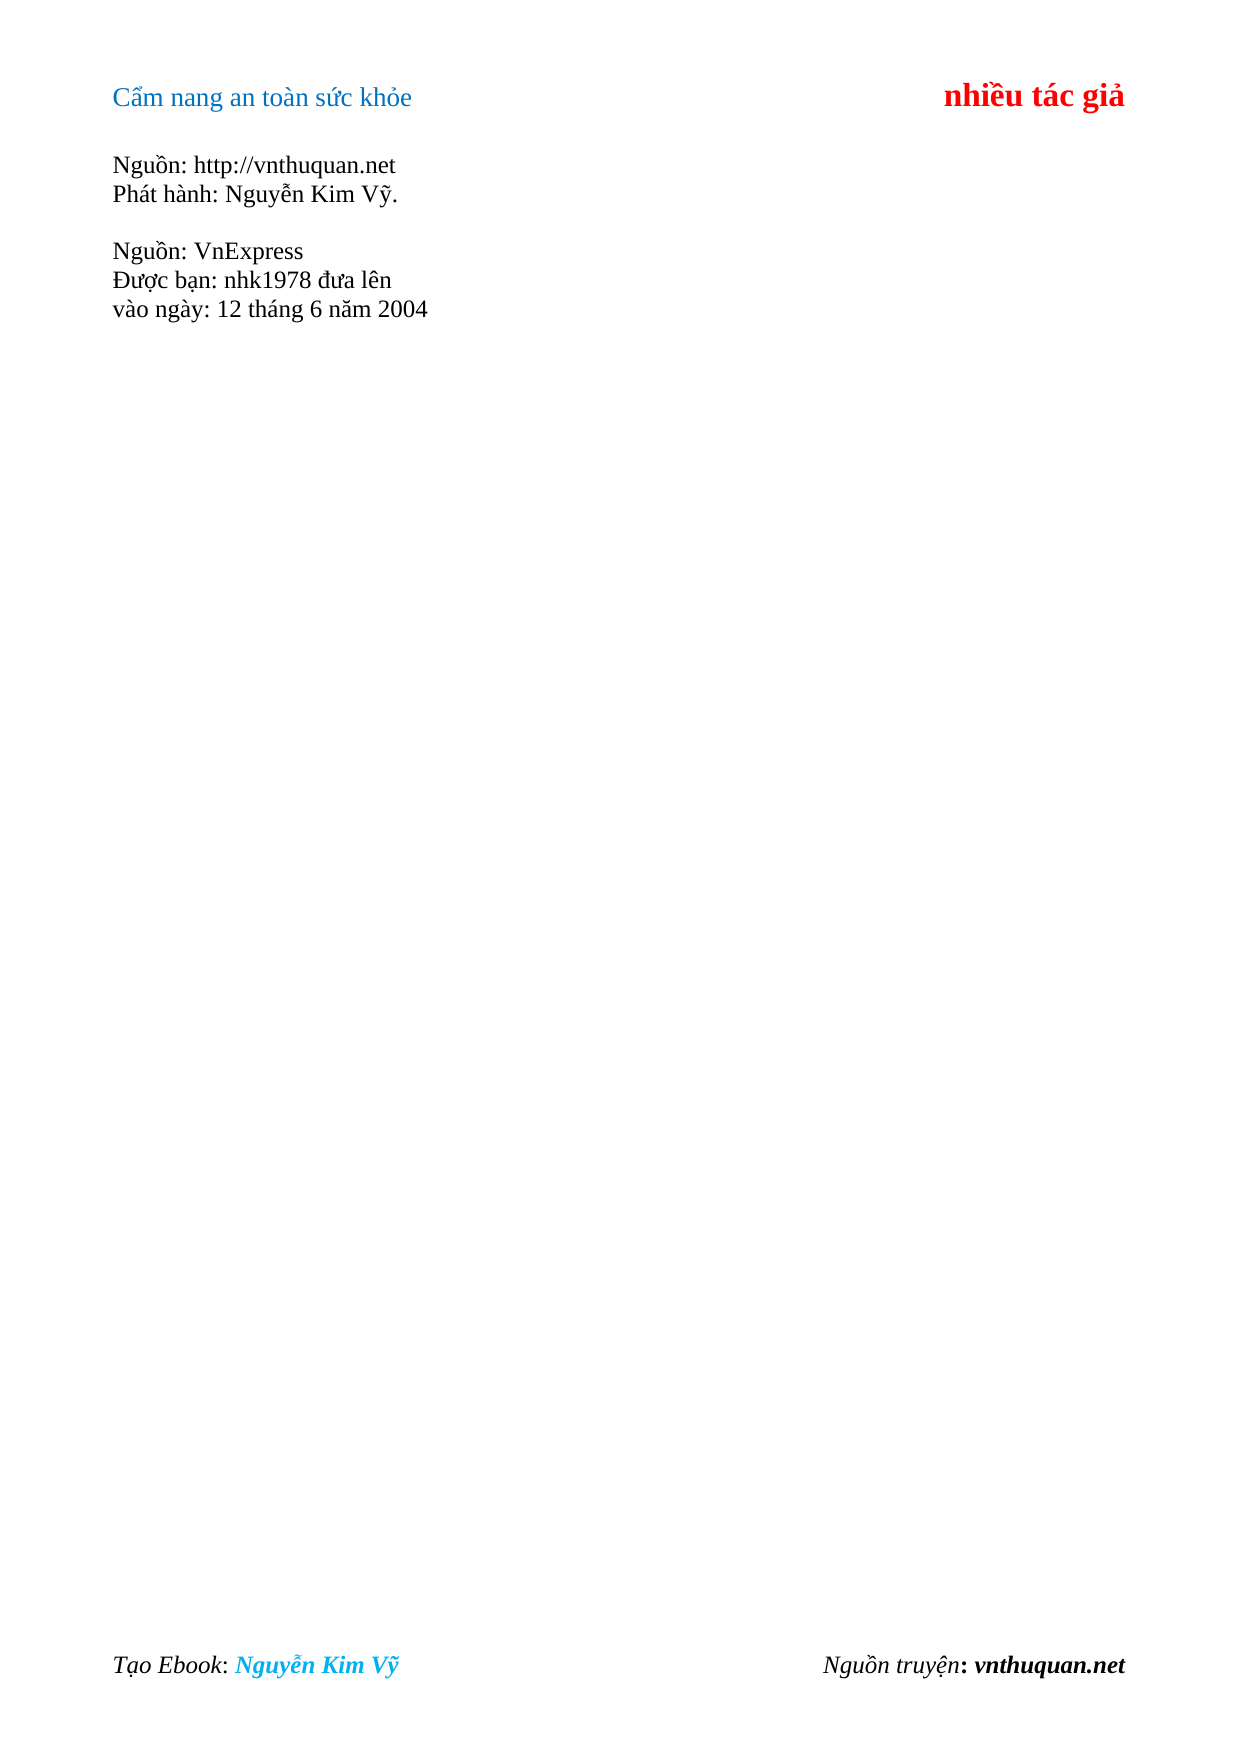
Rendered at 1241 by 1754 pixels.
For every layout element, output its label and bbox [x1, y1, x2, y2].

text [112, 150, 1128, 322]
